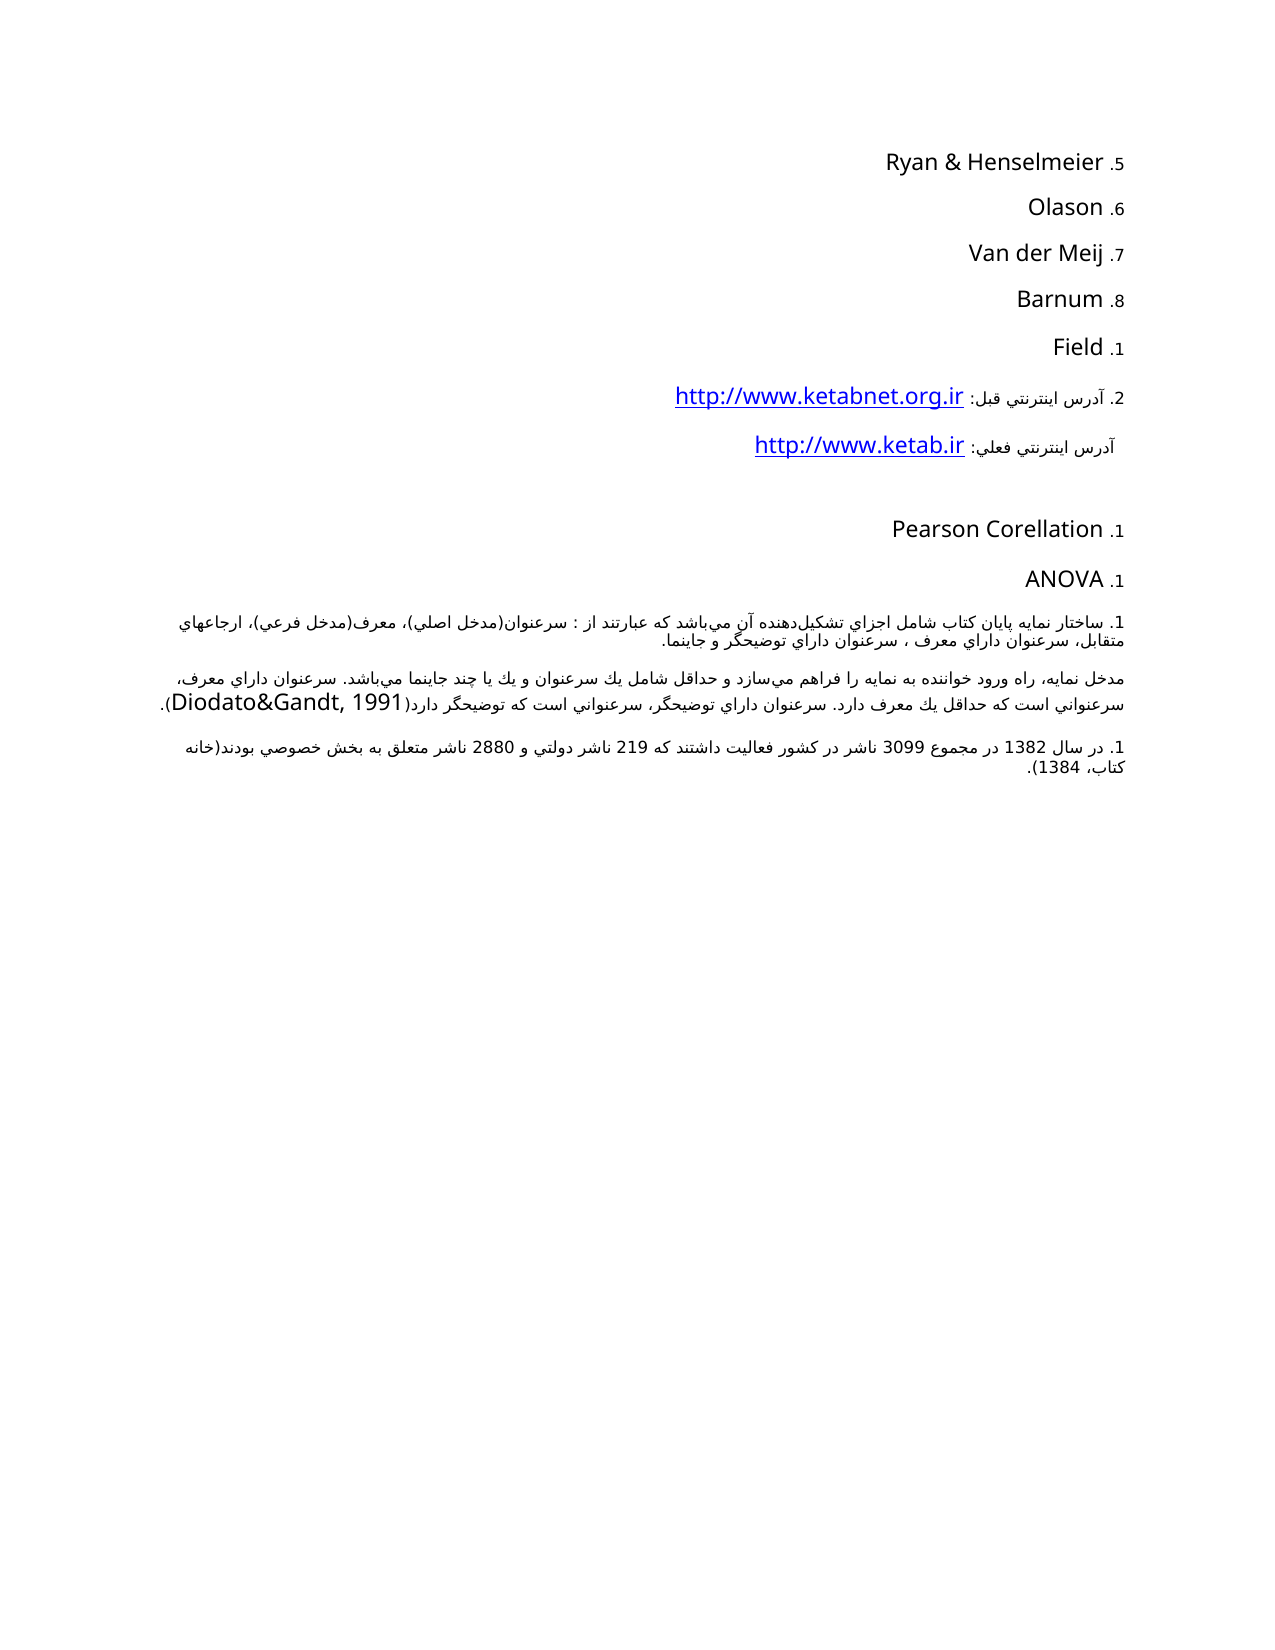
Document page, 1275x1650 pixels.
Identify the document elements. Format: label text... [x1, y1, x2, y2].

text 1. Pearson Corellation [150, 520, 1125, 542]
text 1. ANOVA [150, 563, 1125, 594]
text 8. Barnum [150, 287, 1125, 312]
text آدرس اينترنتي فعلي: http://www.ketab.ir [150, 431, 1125, 459]
text 5. Ryan & Henselmeier [150, 150, 1125, 175]
text 1. ساختار نمايه پايان كتاب شامل اجزاي تشكيل‌دهنده آن مي‌باشد كه عبارتند از : سرعنوان(مدخل اصلي)، معرف(مدخل فرعي)، ارجاعهاي متقابل، سرعنوان داراي معرف ، سرعنوان داراي توضيحگر و جاينما. [150, 615, 1125, 650]
text 1. در سال 1382 در مجموع 3099 ناشر در كشور فعاليت داشتند كه 219 ناشر دولتي و 2880 ناشر متعلق به بخش خصوصي بودند(خانه كتاب، 1384). [150, 738, 1125, 777]
text 7. Van der Meij [150, 242, 1125, 267]
text 1. Field [150, 333, 1125, 361]
text 2. آدرس اينترنتي قبل: http://www.ketabnet.org.ir [150, 382, 1125, 410]
text مدخل نمايه، راه ورود خواننده به نمايه را فراهم مي‌سازد و حداقل شامل يك سرعنوان و يك يا چند جاينما مي‌باشد. سرعنوان داراي معرف، سرعنواني است كه حداقل يك معرف دارد. سرعنوان داراي توضيحگر، سرعنواني است كه توضيحگر دارد(Diodato&Gandt, 1991). [150, 671, 1125, 717]
text 6. Olason [150, 196, 1125, 221]
